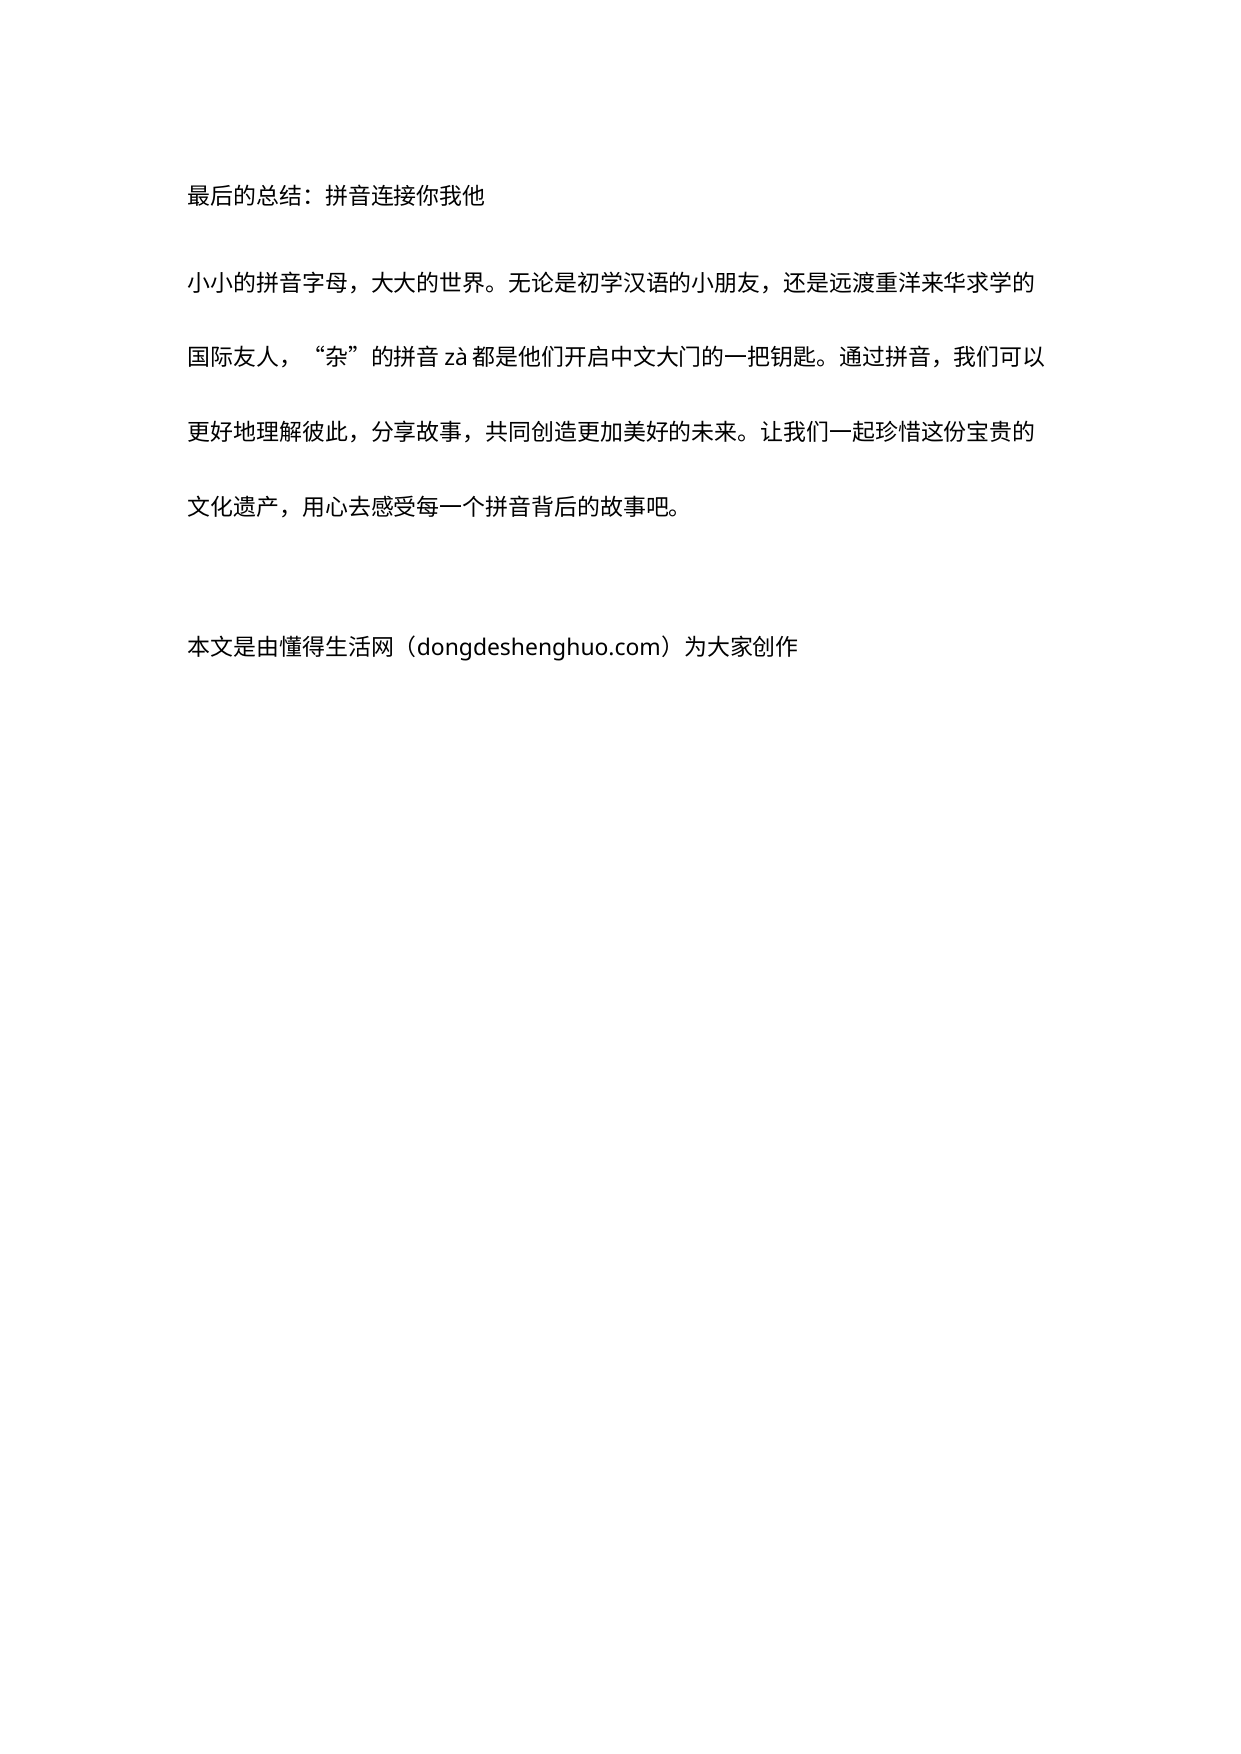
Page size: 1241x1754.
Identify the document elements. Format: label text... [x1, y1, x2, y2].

text 本文是由懂得生活网（dongdeshenghuo.com）为大家创作 [187, 613, 1053, 678]
text 最后的总结：拼音连接你我他 [187, 162, 1053, 227]
text 小小的拼音字母，大大的世界。无论是初学汉语的小朋友，还是远渡重洋来华求学的国际友人，“杂”的拼音zà都是他们开启中文大门的一把钥匙。通过拼音，我们可以更好地理解彼此，分享故事，共同创造更加美好的未来。让我们一起珍惜这份宝贵的文化遗产，用心去感受每一个拼音背后的故事吧。 [187, 248, 1053, 538]
